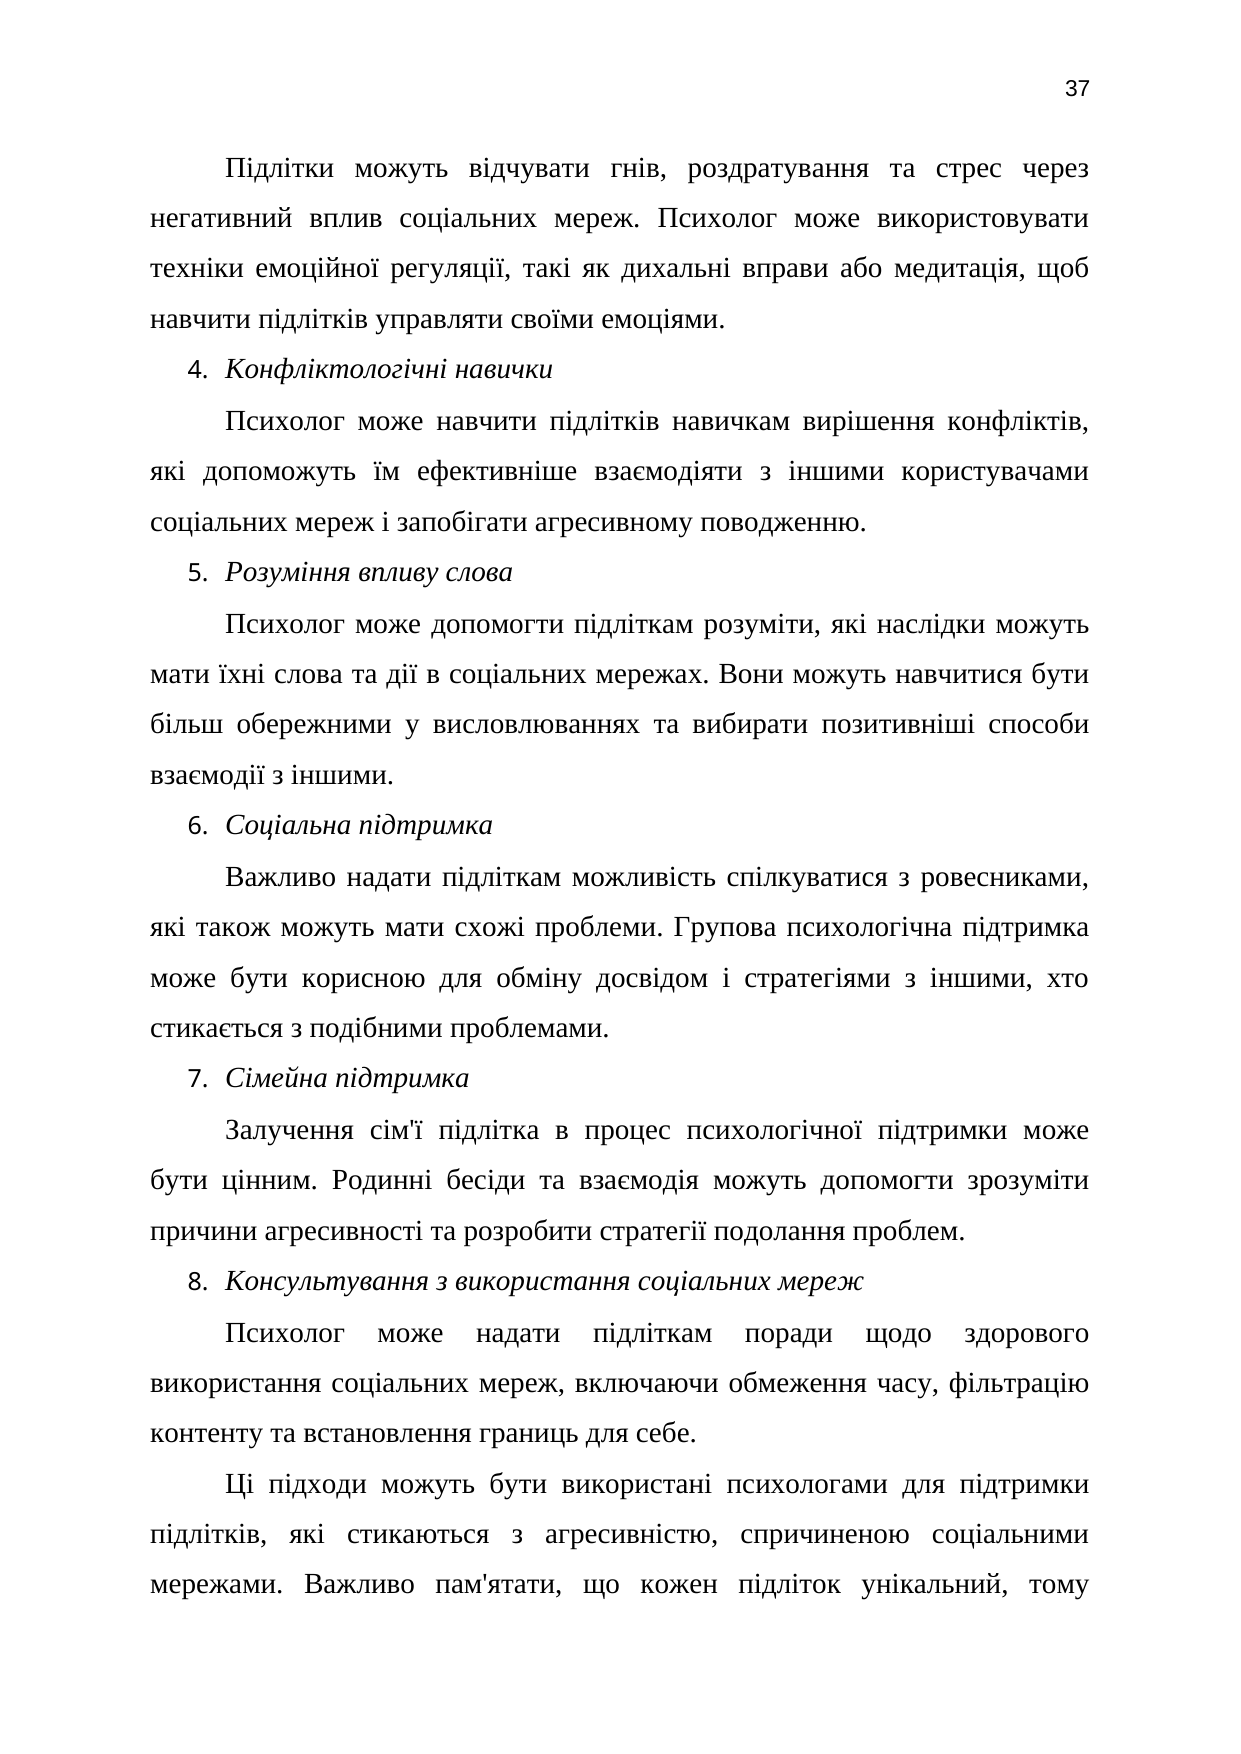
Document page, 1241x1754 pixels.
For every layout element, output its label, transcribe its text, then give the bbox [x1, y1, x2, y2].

text Психолог може надати підліткам поради щодо здорового використання соціальних мереж, включаючи обмеження часу, фільтрацію контенту та встановлення границь для себе. [150, 1315, 1090, 1449]
list Розуміння впливу слова [187, 554, 1090, 589]
text Психолог може навчити підлітків навичкам вирішення конфліктів, які допоможуть їм ефективніше взаємодіяти з іншими користувачами соціальних мереж і запобігати агресивному поводженню. [150, 403, 1090, 537]
list Конфліктологічні навички [187, 351, 1090, 386]
text Підлітки можуть відчувати гнів, роздратування та стрес через негативний вплив соціальних мереж. Психолог може використовувати техніки емоційної регуляції, такі як дихальні вправи або медитація, щоб навчити підлітків управляти своїми емоціями. [150, 150, 1090, 334]
list Соціальна підтримка [187, 807, 1090, 842]
list Сімейна підтримка [187, 1060, 1090, 1095]
text Залучення сім'ї підлітка в процес психологічної підтримки може бути цінним. Родинні бесіди та взаємодія можуть допомогти зрозуміти причини агресивності та розробити стратегії подолання проблем. [150, 1112, 1090, 1246]
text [150, 1466, 1090, 1600]
list Консультування з використання соціальних мереж [187, 1263, 1090, 1298]
text Психолог може допомогти підліткам розуміти, які наслідки можуть мати їхні слова та дії в соціальних мережах. Вони можуть навчитися бути більш обережними у висловлюваннях та вибирати позитивніші способи взаємодії з іншими. [150, 606, 1090, 790]
text Важливо надати підліткам можливість спілкуватися з ровесниками, які також можуть мати схожі проблеми. Групова психологічна підтримка може бути корисною для обміну досвідом і стратегіями з іншими, хто стикається з подібними проблемами. [150, 859, 1090, 1043]
